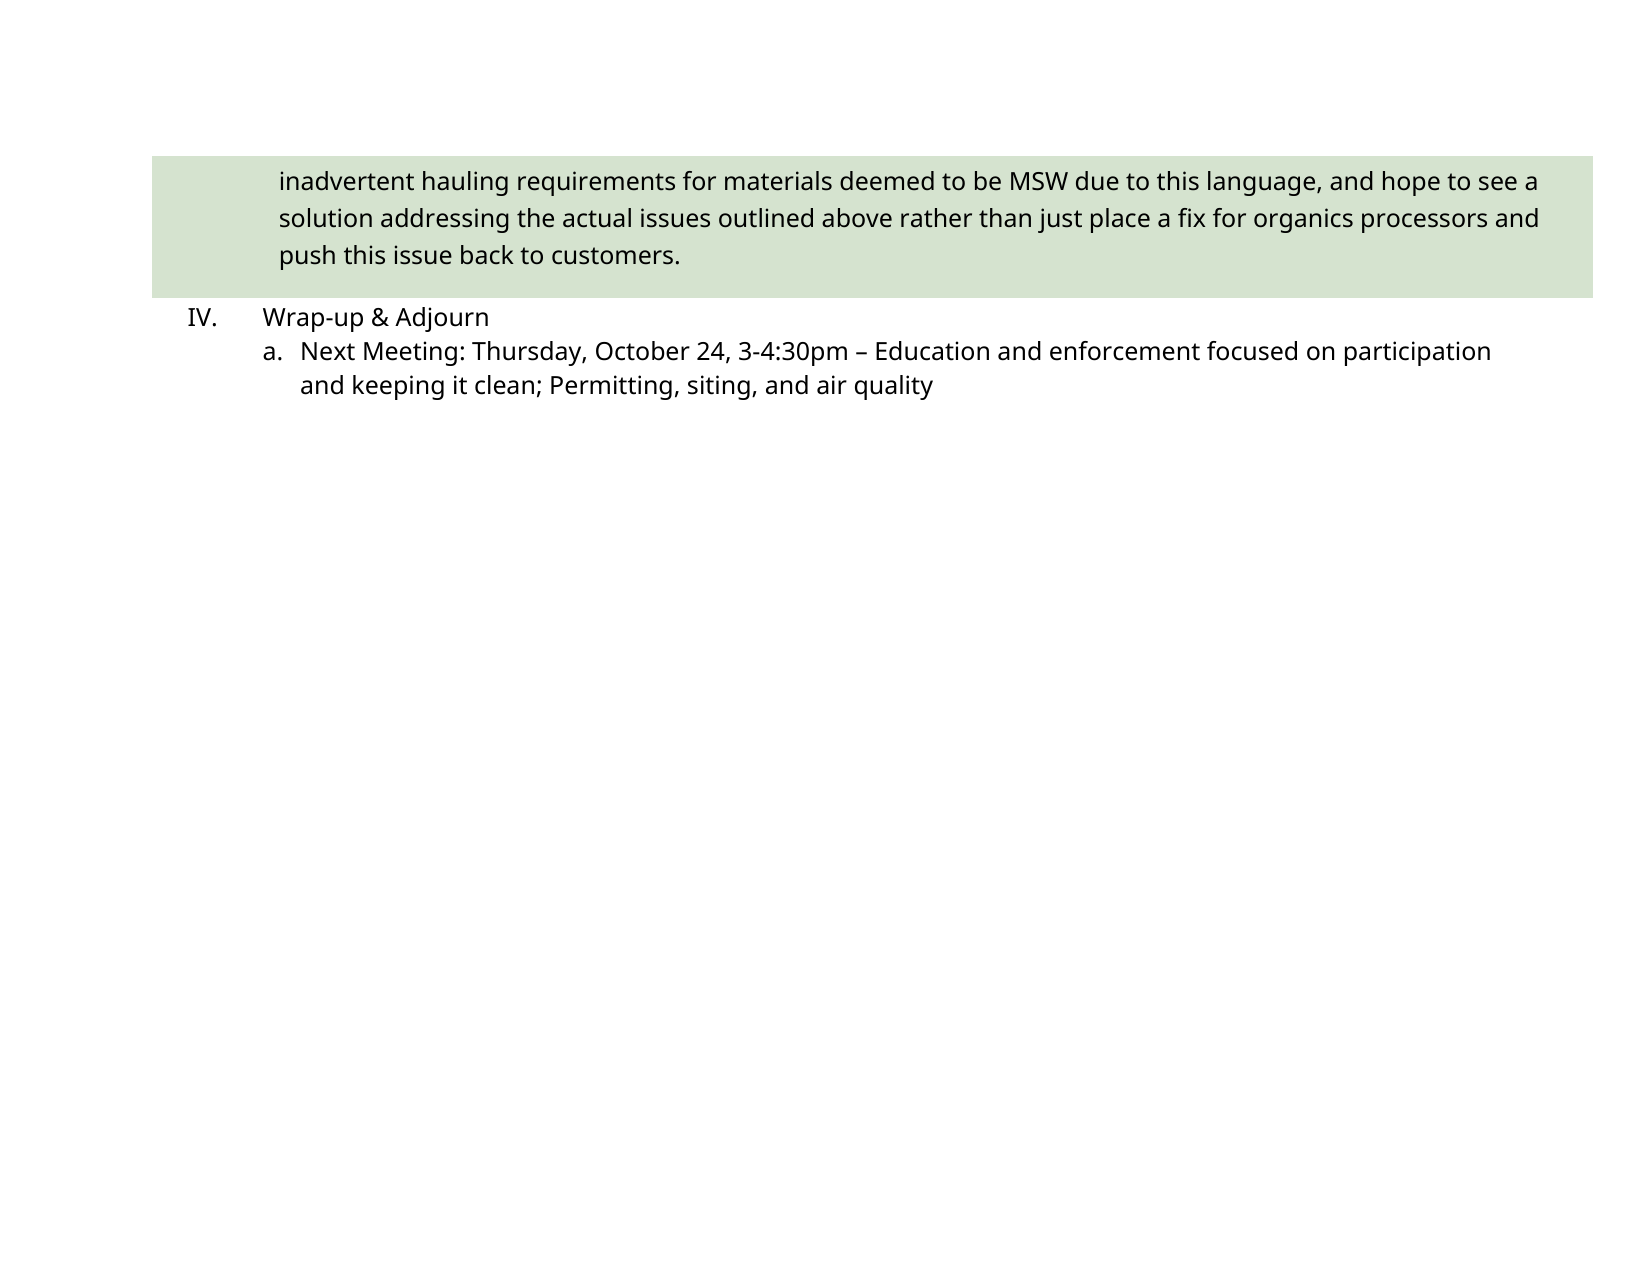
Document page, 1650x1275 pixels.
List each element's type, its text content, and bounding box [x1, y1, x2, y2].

list Wrap-up & Adjourn [187, 300, 1500, 334]
list Next Meeting: Thursday, October 24, 3-4:30pm – Education and enforcement focused on participation and keeping it clean; Permitting, siting, and air quality [262, 334, 1500, 402]
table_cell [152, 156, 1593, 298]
